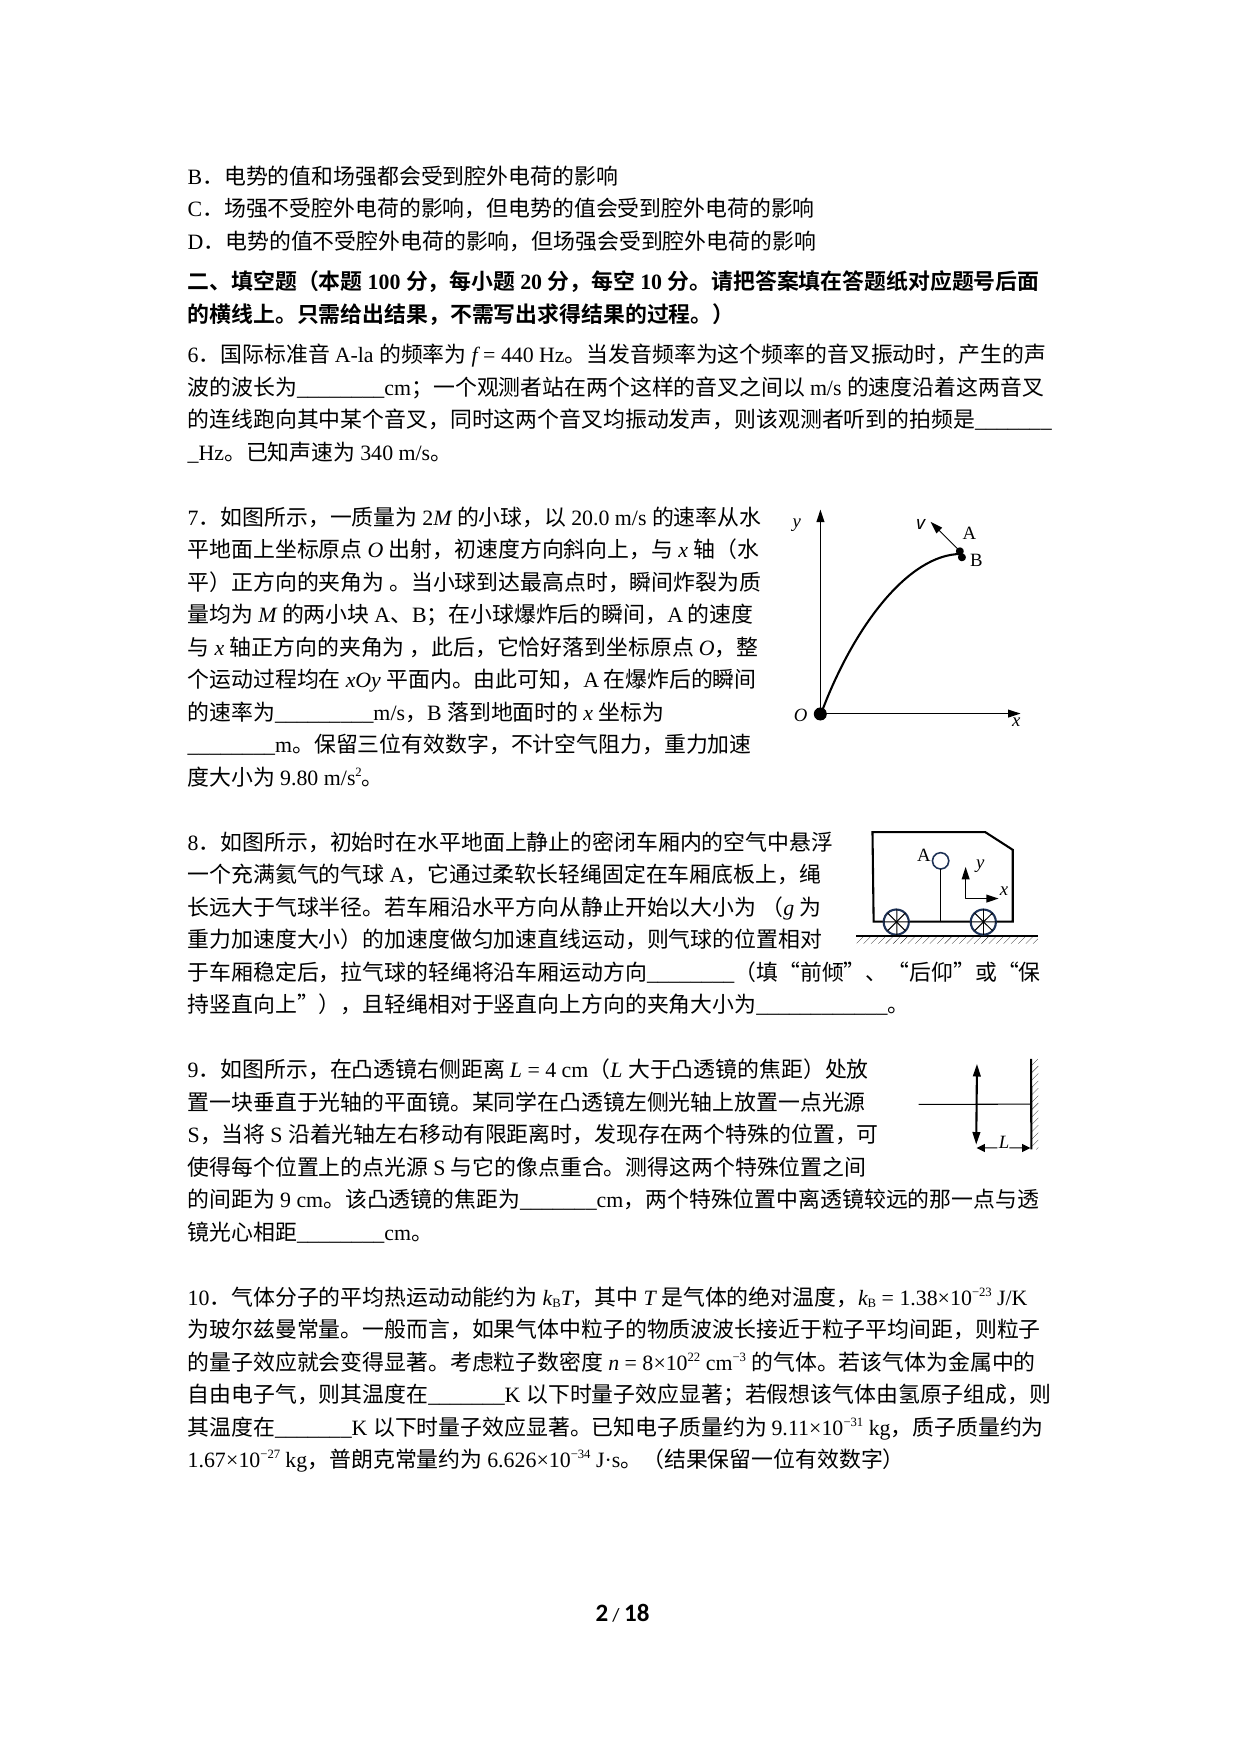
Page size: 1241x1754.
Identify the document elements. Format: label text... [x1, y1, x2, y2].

list 国际标准音 A-la 的频率为 f = 440 Hz。当发音频率为这个频率的音叉振动时，产生的声波的波长为________cm；一个观测者站在两个这样的音叉之间以 m/s 的速度沿着这两音叉的连线跑向其中某个音叉，同时这两个音叉均振动发声，则该观测者听到的拍频是________Hz。已知声速为 340 m/s。 [187, 337, 1053, 467]
list 如图所示，在凸透镜右侧距离 L = 4 cm（L 大于凸透镜的焦距）处放置一块垂直于光轴的平面镜。某同学在凸透镜左侧光轴上放置一点光源 S，当将 S 沿着光轴左右移动有限距离时，发现存在两个特殊的位置，可使得每个位置上的点光源 S 与它的像点重合。测得这两个特殊位置之间的间距为 9 cm。该凸透镜的焦距为_______cm，两个特殊位置中离透镜较远的那一点与透镜光心相距________cm。 [187, 1052, 1053, 1247]
text D．电势的值不受腔外电荷的影响，但场强会受到腔外电荷的影响 [187, 223, 1053, 256]
text B．电势的值和场强都会受到腔外电荷的影响 [187, 158, 1053, 191]
list 如图所示，初始时在水平地面上静止的密闭车厢内的空气中悬浮一个充满氦气的气球 A，它通过柔软长轻绳固定在车厢底板上，绳长远大于气球半径。若车厢沿水平方向从静止开始以大小为 （g 为重力加速度大小）的加速度做匀加速直线运动，则气球的位置相对于车厢稳定后，拉气球的轻绳将沿车厢运动方向________（填“前倾”、“后仰”或“保持竖直向上”），且轻绳相对于竖直向上方向的夹角大小为____________。 [187, 824, 1053, 1019]
list 如图所示，一质量为 2M 的小球，以 20.0 m/s 的速率从水平地面上坐标原点 O 出射，初速度方向斜向上，与 x 轴（水平）正方向的夹角为 。当小球到达最高点时，瞬间炸裂为质量均为 M 的两小块 A、B；在小球爆炸后的瞬间，A 的速度与 x 轴正方向的夹角为 ，此后，它恰好落到坐标原点 O，整个运动过程均在 xOy 平面内。由此可知，A 在爆炸后的瞬间的速率为_________m/s，B 落到地面时的 x 坐标为________m。保留三位有效数字，不计空气阻力，重力加速度大小为 9.80 m/s2。 [187, 499, 1053, 792]
text C．场强不受腔外电荷的影响，但电势的值会受到腔外电荷的影响 [187, 191, 1053, 223]
subtitle 二、填空题（本题 100 分，每小题 20 分，每空 10 分。请把答案填在答题纸对应题号后面的横线上。只需给出结果，不需写出求得结果的过程。） [187, 264, 1053, 329]
list 气体分子的平均热运动动能约为 kBT，其中 T 是气体的绝对温度，kB = 1.38×10−23 J/K 为玻尔兹曼常量。一般而言，如果气体中粒子的物质波波长接近于粒子平均间距，则粒子的量子效应就会变得显著。考虑粒子数密度 n = 8×1022 cm−3 的气体。若该气体为金属中的自由电子气，则其温度在_______K 以下时量子效应显著；若假想该气体由氢原子组成，则其温度在_______K 以下时量子效应显著。已知电子质量约为 9.11×10−31 kg，质子质量约为 1.67×10−27 kg，普朗克常量约为 6.626×10−34 J·s。（结果保留一位有效数字） [187, 1279, 1053, 1474]
